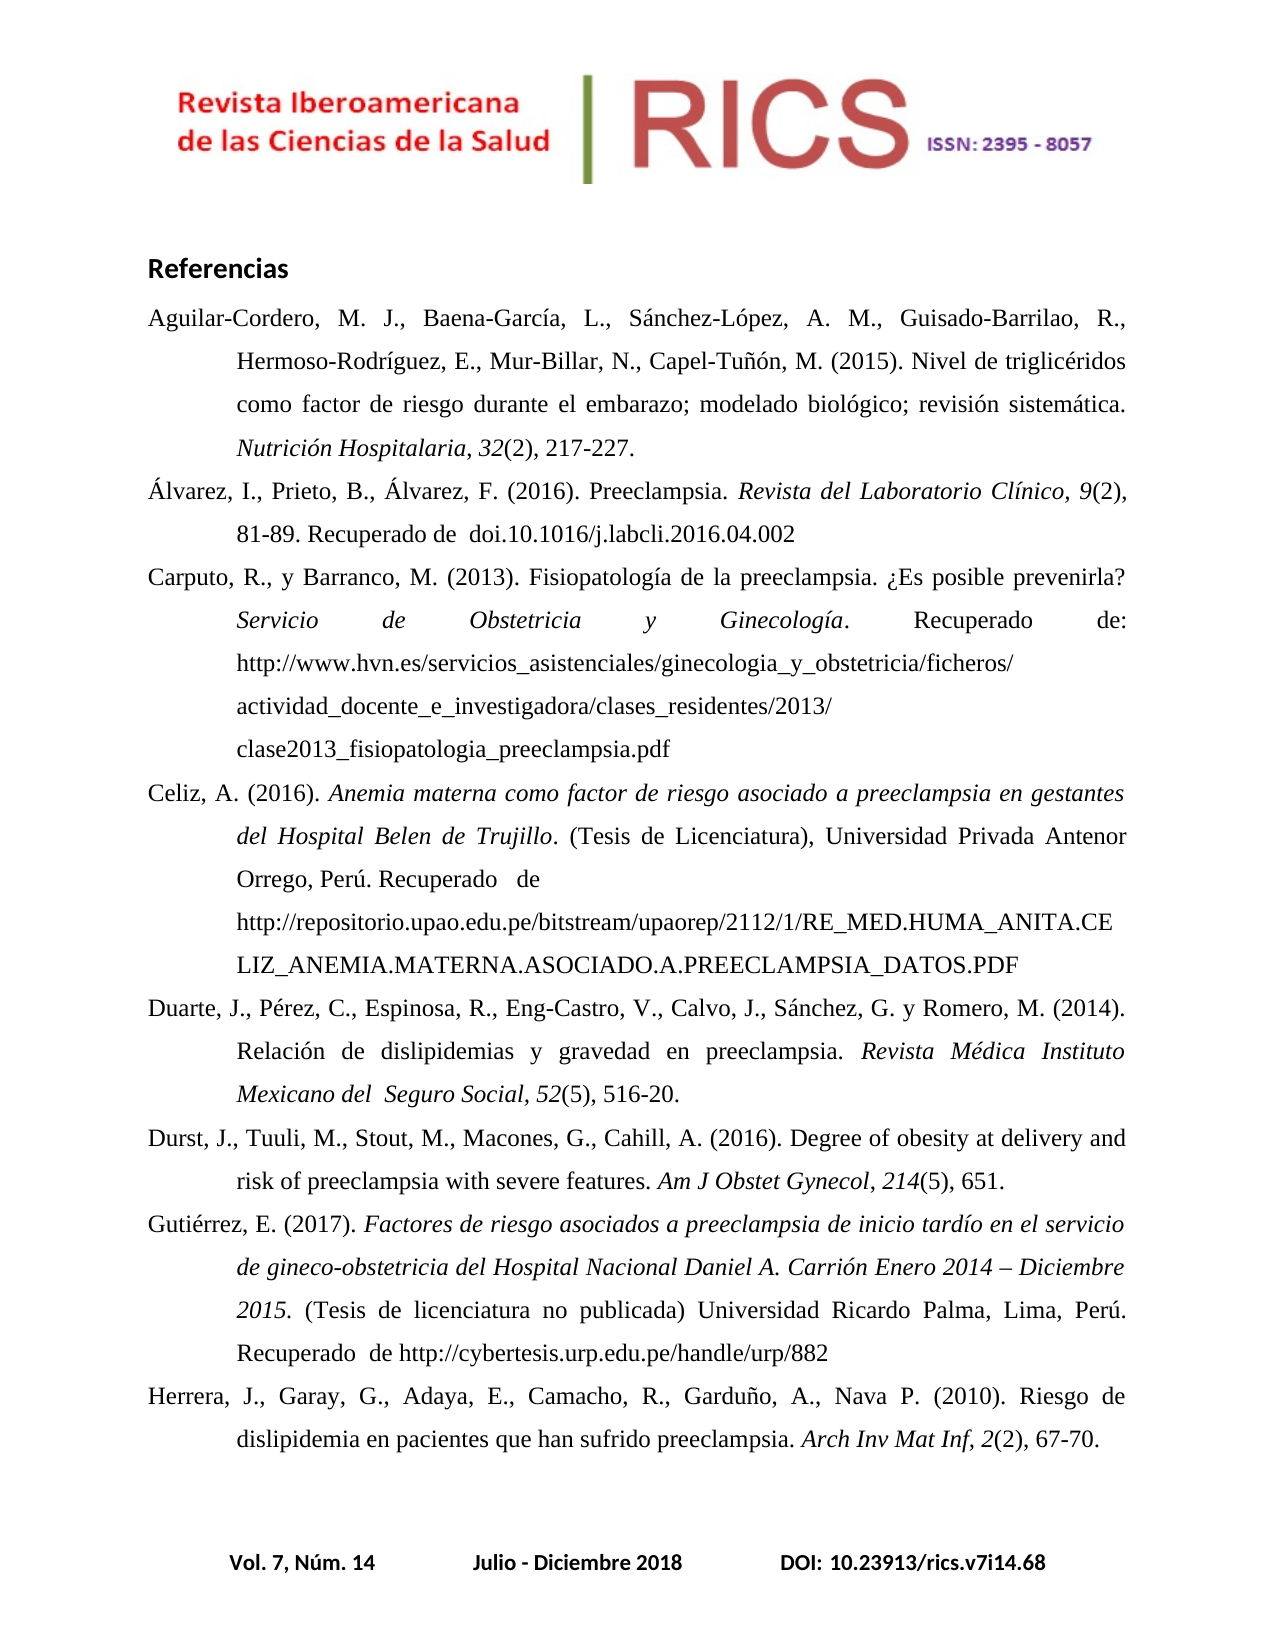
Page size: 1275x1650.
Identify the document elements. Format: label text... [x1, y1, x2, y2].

picture [177, 73, 1098, 184]
text Referencias [148, 250, 1127, 286]
text Álvarez, I., Prieto, B., Álvarez, F. (2016). Preeclampsia. Revista del Laboratorio Clínico, 9(2), 81-89. Recuperado de doi.10.1016/j.labcli.2016.04.002 [148, 476, 1127, 548]
text Gutiérrez, E. (2017). Factores de riesgo asociados a preeclampsia de inicio tardío en el servicio de gineco-obstetricia del Hospital Nacional Daniel A. Carrión Enero 2014 – Diciembre 2015. (Tesis de licenciatura no publicada) Universidad Ricardo Palma, Lima, Perú. Recuperado de http://cybertesis.urp.edu.pe/handle/urp/882 [148, 1209, 1127, 1367]
text Durst, J., Tuuli, M., Stout, M., Macones, G., Cahill, A. (2016). Degree of obesity at delivery and risk of preeclampsia with severe features. Am J Obstet Gynecol, 214(5), 651. [148, 1123, 1127, 1194]
text Aguilar-Cordero, M. J., Baena-García, L., Sánchez-López, A. M., Guisado-Barrilao, R., Hermoso-Rodríguez, E., Mur-Billar, N., Capel-Tuñón, M. (2015). Nivel de triglicéridos como factor de riesgo durante el embarazo; modelado biológico; revisión sistemática. Nutrición Hospitalaria, 32(2), 217-227. [148, 303, 1127, 461]
text Celiz, A. (2016). Anemia materna como factor de riesgo asociado a preeclampsia en gestantes del Hospital Belen de Trujillo. (Tesis de Licenciatura), Universidad Privada Antenor Orrego, Perú. Recuperado de http://repositorio.upao.edu.pe/bitstream/upaorep/2112/1/RE_MED.HUMA_ANITA.CELIZ_ANEMIA.MATERNA.ASOCIADO.A.PREECLAMPSIA_DATOS.PDF [148, 778, 1127, 979]
text Herrera, J., Garay, G., Adaya, E., Camacho, R., Garduño, A., Nava P. (2010). Riesgo de dislipidemia en pacientes que han sufrido preeclampsia. Arch Inv Mat Inf, 2(2), 67-70. [148, 1381, 1127, 1453]
text Duarte, J., Pérez, C., Espinosa, R., Eng-Castro, V., Calvo, J., Sánchez, G. y Romero, M. (2014). Relación de dislipidemias y gravedad en preeclampsia. Revista Médica Instituto Mexicano del Seguro Social, 52(5), 516-20. [148, 993, 1127, 1108]
text Carputo, R., y Barranco, M. (2013). Fisiopatología de la preeclampsia. ¿Es posible prevenirla? Servicio de Obstetricia y Ginecología. Recuperado de: http://www.hvn.es/servicios_asistenciales/ginecologia_y_obstetricia/ficheros/actividad_docente_e_investigadora/clases_residentes/2013/clase2013_fisiopatologia_preeclampsia.pdf [148, 562, 1127, 763]
